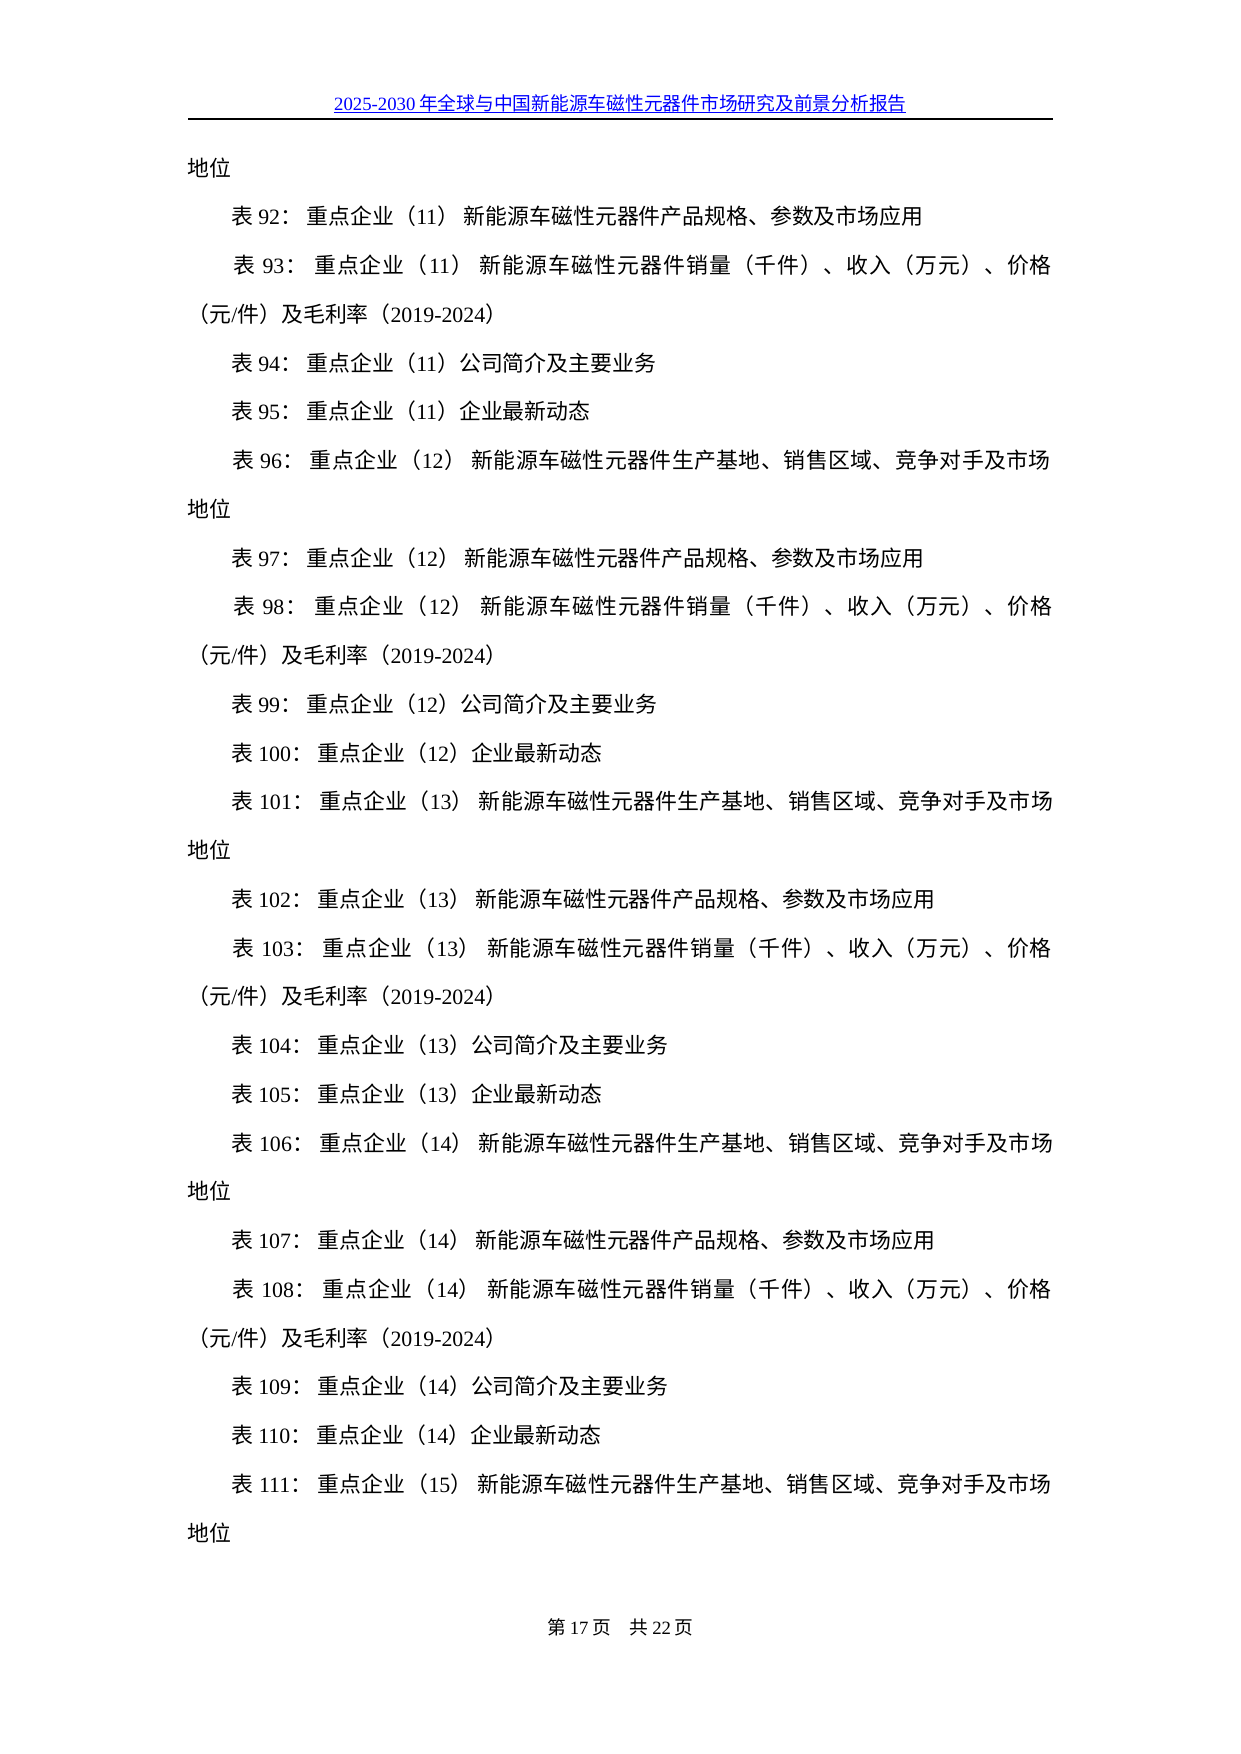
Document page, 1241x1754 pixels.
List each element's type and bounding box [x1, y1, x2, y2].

text [187, 150, 1053, 1548]
